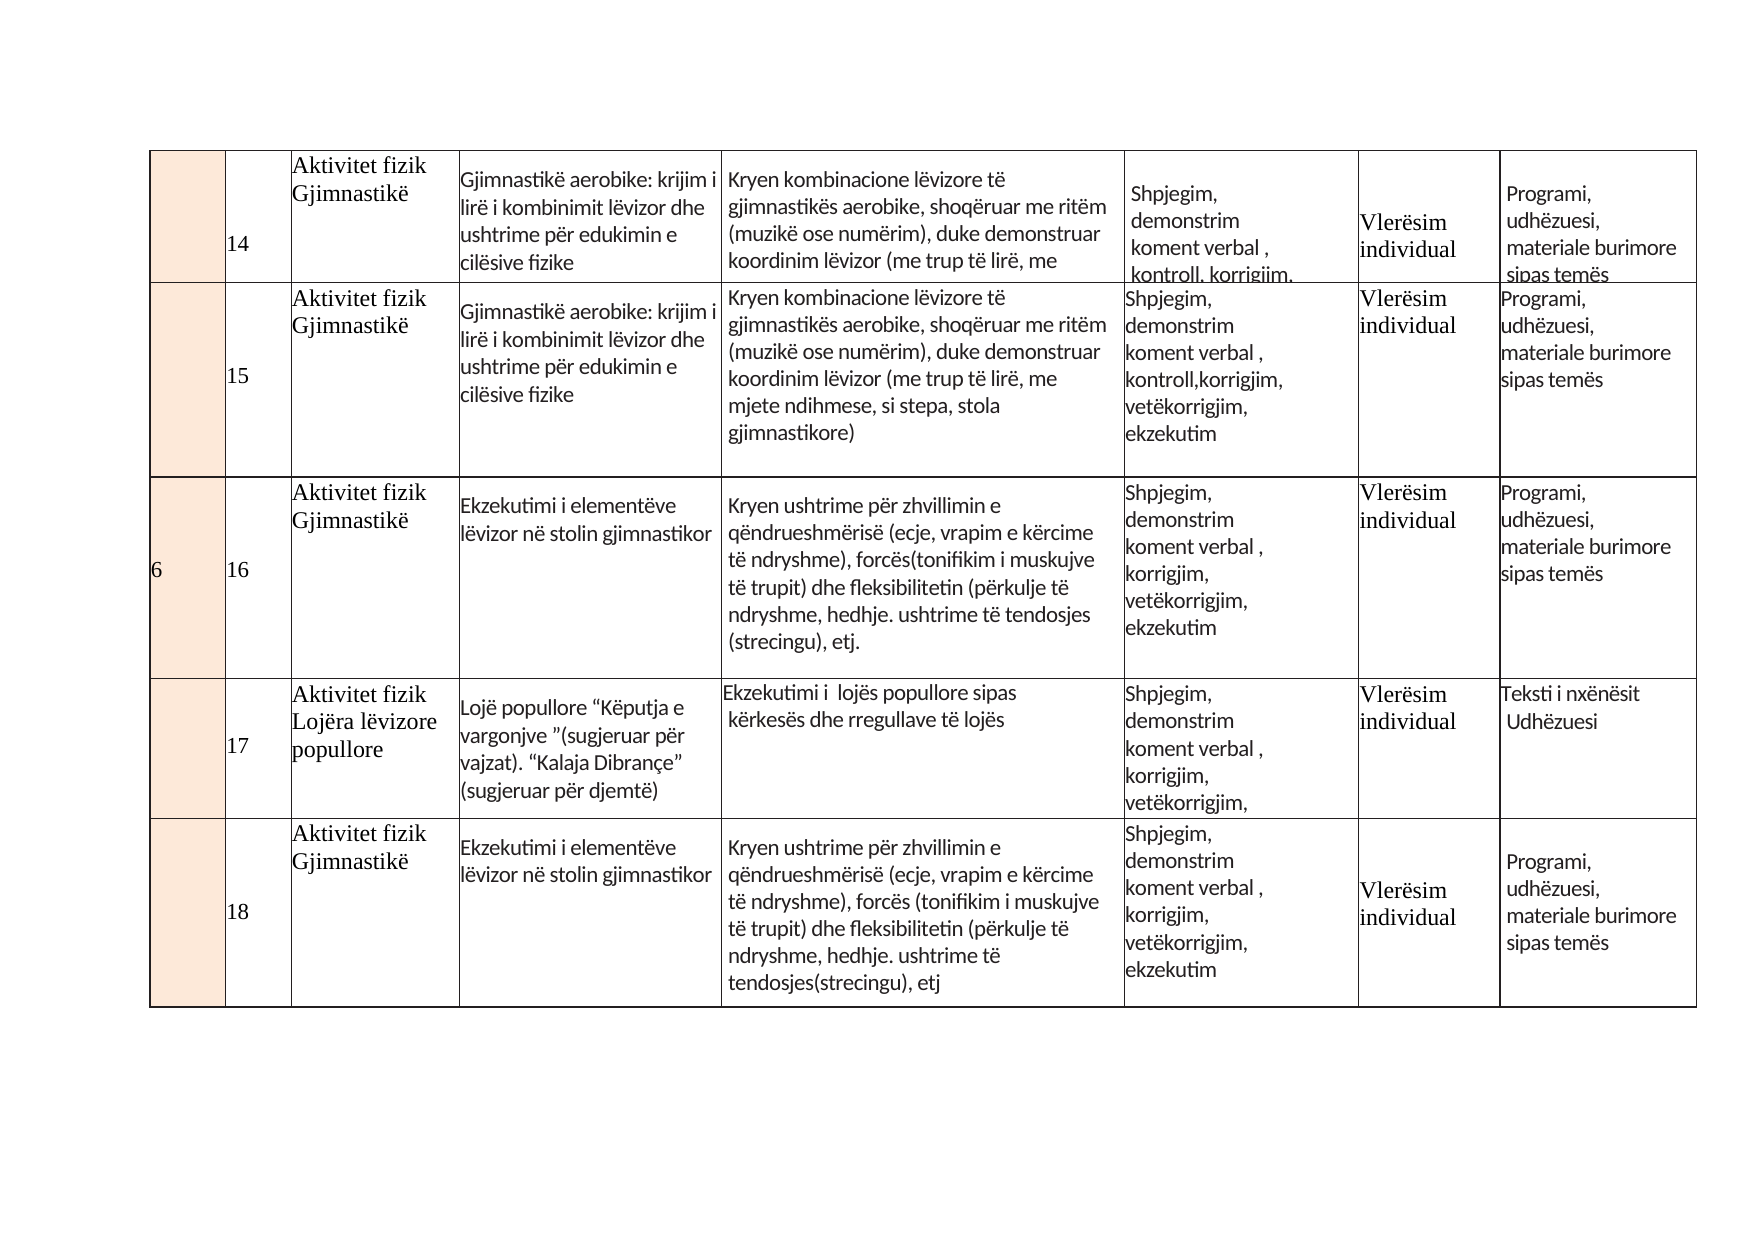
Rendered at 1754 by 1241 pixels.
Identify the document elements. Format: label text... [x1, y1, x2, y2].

table_cell Shpjegim, demonstrim koment verbal , kontroll,korrigjim, vetëkorrigjim, ekzekutim [1125, 283, 1358, 476]
table_cell Teksti i nxënësit Udhëzuesi [1501, 679, 1696, 818]
table_cell Gjimnastikë aerobike: krijim i lirë i kombinimit lëvizor dhe ushtrime për edukimin e cilësive fizike [460, 151, 721, 282]
table_cell Ekzekutimi i lojës popullore sipas kërkesës dhe rregullave të lojës [722, 679, 1124, 818]
table_cell Vlerësim individual [1359, 819, 1499, 1006]
table_cell 15 [226, 283, 291, 476]
table_cell Vlerësim individual [1359, 679, 1499, 818]
table_cell Aktivitet fizik Lojëra lëvizore popullore [292, 679, 459, 818]
table_cell Programi, udhëzuesi, materiale burimore sipas temës [1501, 283, 1696, 476]
table_cell [151, 679, 225, 818]
table_cell Kryen kombinacione lëvizore të gjimnastikës aerobike, shoqëruar me ritëm (muzikë ose numërim), duke demonstruar koordinim lëvizor (me trup të lirë, me mjete ndihmese, si stepa, stola gjimnastikore) [722, 283, 1124, 476]
table_cell Aktivitet fizik Gjimnastikë [292, 478, 459, 678]
table_cell [151, 819, 225, 1006]
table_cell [460, 819, 721, 1006]
table_cell Shpjegim, demonstrim koment verbal , korrigjim, vetëkorrigjim, ekzekutim [1125, 478, 1358, 678]
table_cell Kryen ushtrime për zhvillimin e qëndrueshmërisë (ecje, vrapim e kërcime të ndryshme), forcës(tonifikim i muskujve të trupit) dhe fleksibilitetin (përkulje të ndryshme, hedhje. ushtrime të tendosjes (strecingu), etj. [722, 478, 1124, 678]
table_cell Shpjegim, demonstrim koment verbal , kontroll, korrigjim, vetëkorrigjim, ekzekutim [1125, 151, 1358, 282]
table_cell Shpjegim, demonstrim koment verbal , korrigjim, vetëkorrigjim, ekzekutim [1125, 679, 1358, 818]
table_cell Vlerësim individual [1359, 151, 1499, 282]
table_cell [292, 819, 459, 1006]
table_cell Gjimnastikë aerobike: krijim i lirë i kombinimit lëvizor dhe ushtrime për edukimin e cilësive fizike [460, 283, 721, 476]
table_cell Aktivitet fizik Gjimnastikë [292, 151, 459, 282]
table_cell Aktivitet fizik Gjimnastikë [292, 283, 459, 476]
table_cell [1501, 151, 1696, 282]
table_cell Kryen ushtrime për zhvillimin e qëndrueshmërisë (ecje, vrapim e kërcime të ndryshme), forcës (tonifikim i muskujve të trupit) dhe fleksibilitetin (përkulje të ndryshme, hedhje. ushtrime të tendosjes(strecingu), etj [722, 819, 1124, 1006]
table_cell Vlerësim individual [1359, 478, 1499, 678]
table_cell Programi, udhëzuesi, materiale burimore sipas temës [1501, 478, 1696, 678]
table_cell 18 [226, 819, 291, 1006]
table_cell Vlerësim individual [1359, 283, 1499, 476]
table_cell Lojë popullore “Këputja e vargonjve ”(sugjeruar për vajzat). “Kalaja Dibrançe” (sugjeruar për djemtë) [460, 679, 721, 818]
table_cell Shpjegim, demonstrim koment verbal , korrigjim, vetëkorrigjim, ekzekutim [1125, 819, 1358, 1006]
table_cell Kryen kombinacione lëvizore të gjimnastikës aerobike, shoqëruar me ritëm (muzikë ose numërim), duke demonstruar koordinim lëvizor (me trup të lirë, me mjete ndihmese, si stepa, stola gjimnastikore [722, 151, 1124, 282]
table_cell [151, 283, 225, 476]
table_cell 14 [226, 151, 291, 282]
table_cell 16 [226, 478, 291, 678]
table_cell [1501, 819, 1696, 1006]
table_cell 6 [151, 478, 225, 678]
table_cell Ekzekutimi i elementëve lëvizor në stolin gjimnastikor [460, 478, 721, 678]
table_cell 17 [226, 679, 291, 818]
table_cell [151, 151, 225, 282]
